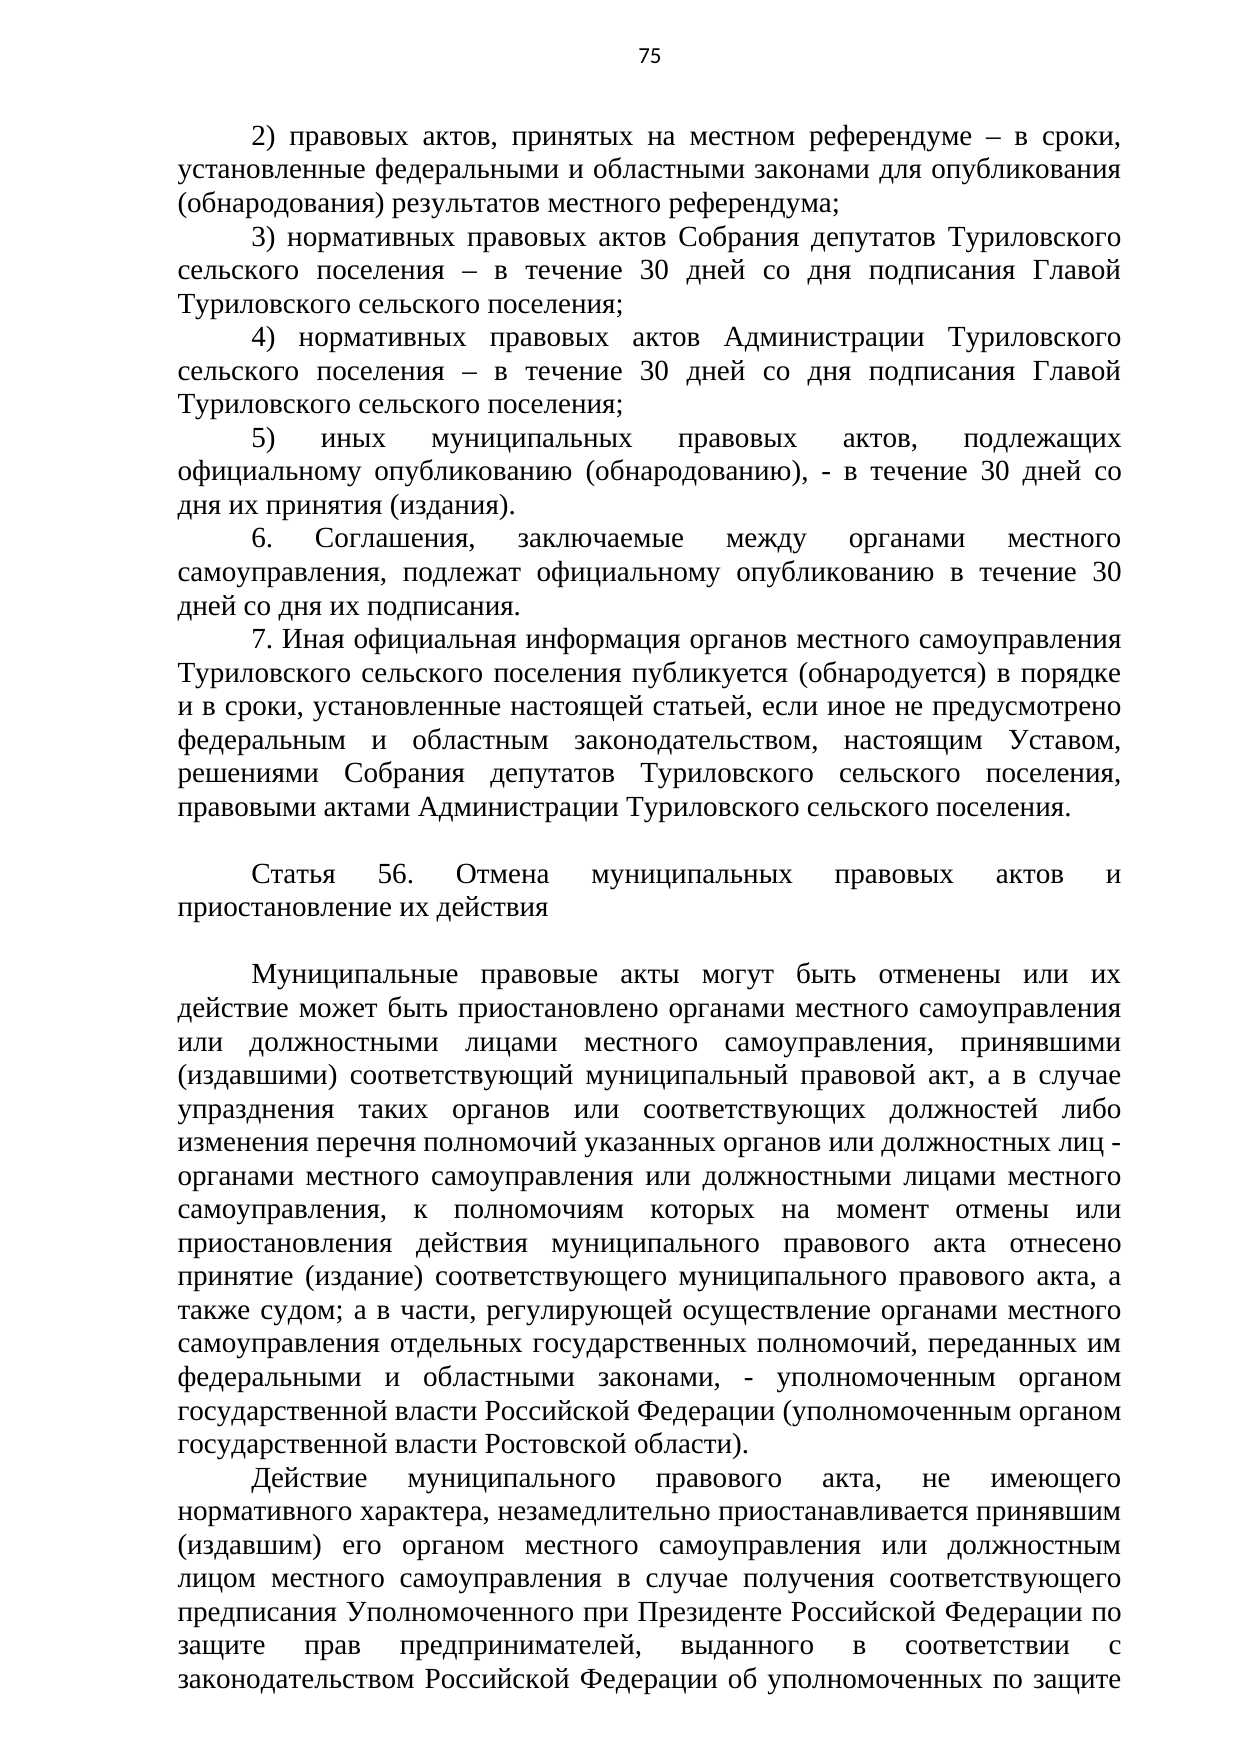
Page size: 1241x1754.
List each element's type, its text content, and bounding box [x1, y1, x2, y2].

text 6. Соглашения, заключаемые между органами местного самоуправления, подлежат официальному опубликованию в течение 30 дней со дня их подписания. [177, 521, 1122, 621]
text 3) нормативных правовых актов Собрания депутатов Туриловского сельского поселения – в течение 30 дней со дня подписания Главой Туриловского сельского поселения; [177, 219, 1122, 319]
text 4) нормативных правовых актов Администрации Туриловского сельского поселения – в течение 30 дней со дня подписания Главой Туриловского сельского поселения; [177, 319, 1122, 420]
text 5) иных муниципальных правовых актов, подлежащих официальному опубликованию (обнародованию), - в течение 30 дней со дня их принятия (издания). [177, 420, 1122, 521]
text 7. Иная официальная информация органов местного самоуправления Туриловского сельского поселения публикуется (обнародуется) в порядке и в сроки, установленные настоящей статьей, если иное не предусмотрено федеральным и областным законодательством, настоящим Уставом, решениями Собрания депутатов Туриловского сельского поселения, правовыми актами Администрации Туриловского сельского поселения. [177, 621, 1122, 822]
text 2) правовых актов, принятых на местном референдуме – в сроки, установленные федеральными и областными законами для опубликования (обнародования) результатов местного референдума; [177, 118, 1122, 219]
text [177, 1460, 1122, 1694]
text Статья 56. Отмена муниципальных правовых актов и приостановление их действия [177, 856, 1122, 923]
text Муниципальные правовые акты могут быть отменены или их действие может быть приостановлено органами местного самоуправления или должностными лицами местного самоуправления, принявшими (издавшими) соответствующий муниципальный правовой акт, а в случае упразднения таких органов или соответствующих должностей либо изменения перечня полномочий указанных органов или должностных лиц - органами местного самоуправления или должностными лицами местного самоуправления, к полномочиям которых на момент отмены или приостановления действия муниципального правового акта отнесено принятие (издание) соответствующего муниципального правового акта, а также судом; а в части, регулирующей осуществление органами местного самоуправления отдельных государственных полномочий, переданных им федеральными и областными законами, - уполномоченным органом государственной власти Российской Федерации (уполномоченным органом государственной власти Ростовской области). [177, 957, 1122, 1460]
